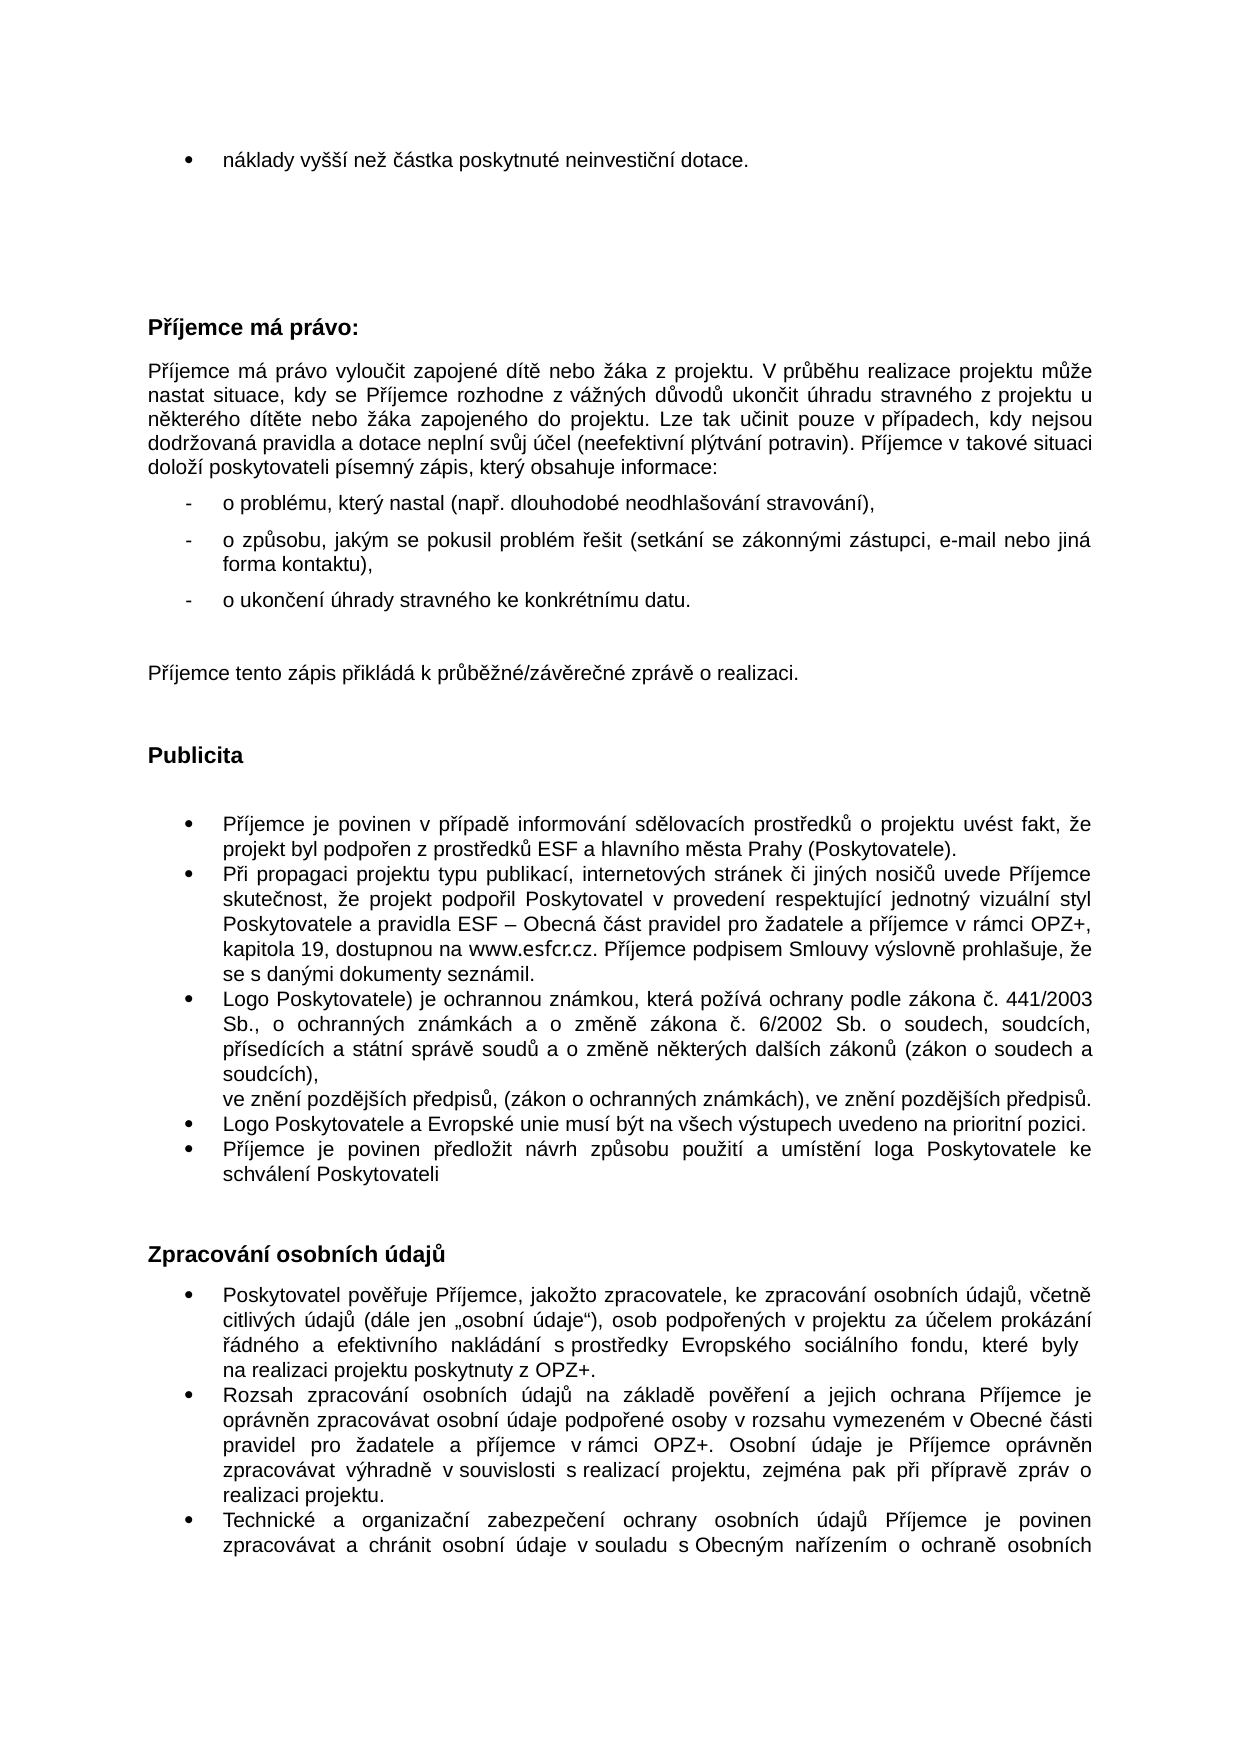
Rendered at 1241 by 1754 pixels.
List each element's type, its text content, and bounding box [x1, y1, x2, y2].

list náklady vyšší než částka poskytnuté neinvestiční dotace. [185, 148, 1093, 173]
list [185, 1507, 1093, 1557]
list Rozsah zpracování osobních údajů na základě pověření a jejich ochrana Příjemce je oprávněn zpracovávat osobní údaje podpořené osoby v rozsahu vymezeném v Obecné části pravidel pro žadatele a příjemce v rámci OPZ+. Osobní údaje je Příjemce oprávněn zpracovávat výhradně v souvislosti s realizací projektu, zejména pak při přípravě zpráv o realizaci projektu. [185, 1382, 1093, 1507]
text Příjemce má právo: [148, 314, 1093, 340]
list Logo Poskytovatele) je ochrannou známkou, která požívá ochrany podle zákona č. 441/2003 Sb., o ochranných známkách a o změně zákona č. 6/2002 Sb. o soudech, soudcích, přísedících a státní správě soudů a o změně některých dalších zákonů (zákon o soudech a soudcích), ve znění pozdějších předpisů, (zákon o ochranných známkách), ve znění pozdějších předpisů. [185, 986, 1093, 1111]
list Poskytovatel pověřuje Příjemce, jakožto zpracovatele, ke zpracování osobních údajů, včetně citlivých údajů (dále jen „osobní údaje“), osob podpořených v projektu za účelem prokázání řádného a efektivního nakládání s prostředky Evropského sociálního fondu, které byly na realizaci projektu poskytnuty z OPZ+. [185, 1282, 1093, 1382]
list Logo Poskytovatele a Evropské unie musí být na všech výstupech uvedeno na prioritní pozici. [185, 1111, 1093, 1136]
list Příjemce je povinen předložit návrh způsobu použití a umístění loga Poskytovatele ke schválení Poskytovateli [185, 1136, 1093, 1186]
subtitle Publicita [148, 740, 1093, 769]
text Příjemce má právo vyloučit zapojené dítě nebo žáka z projektu. V průběhu realizace projektu může nastat situace, kdy se Příjemce rozhodne z vážných důvodů ukončit úhradu stravného z projektu u některého dítěte nebo žáka zapojeného do projektu. Lze tak učinit pouze v případech, kdy nejsou dodržovaná pravidla a dotace neplní svůj účel (neefektivní plýtvání potravin). Příjemce v takové situaci doloží poskytovateli písemný zápis, který obsahuje informace: [148, 359, 1093, 478]
list o způsobu, jakým se pokusil problém řešit (setkání se zákonnými zástupci, e-mail nebo jiná forma kontaktu), [185, 527, 1093, 575]
list Při propagaci projektu typu publikací, internetových stránek či jiných nosičů uvede Příjemce skutečnost, že projekt podpořil Poskytovatel v provedení respektující jednotný vizuální styl Poskytovatele a pravidla ESF – Obecná část pravidel pro žadatele a příjemce v rámci OPZ+, kapitola 19, dostupnou na www.esfcr.cz. Příjemce podpisem Smlouvy výslovně prohlašuje, že se s danými dokumenty seznámil. [185, 861, 1093, 986]
list o ukončení úhrady stravného ke konkrétnímu datu. [185, 588, 1093, 612]
list o problému, který nastal (např. dlouhodobé neodhlašování stravování), [185, 491, 1093, 515]
text Příjemce tento zápis přikládá k průběžné/závěrečné zprávě o realizaci. [148, 661, 1093, 685]
list Příjemce je povinen v případě informování sdělovacích prostředků o projektu uvést fakt, že projekt byl podpořen z prostředků ESF a hlavního města Prahy (Poskytovatele). [185, 811, 1093, 861]
text Zpracování osobních údajů [148, 1241, 1093, 1268]
